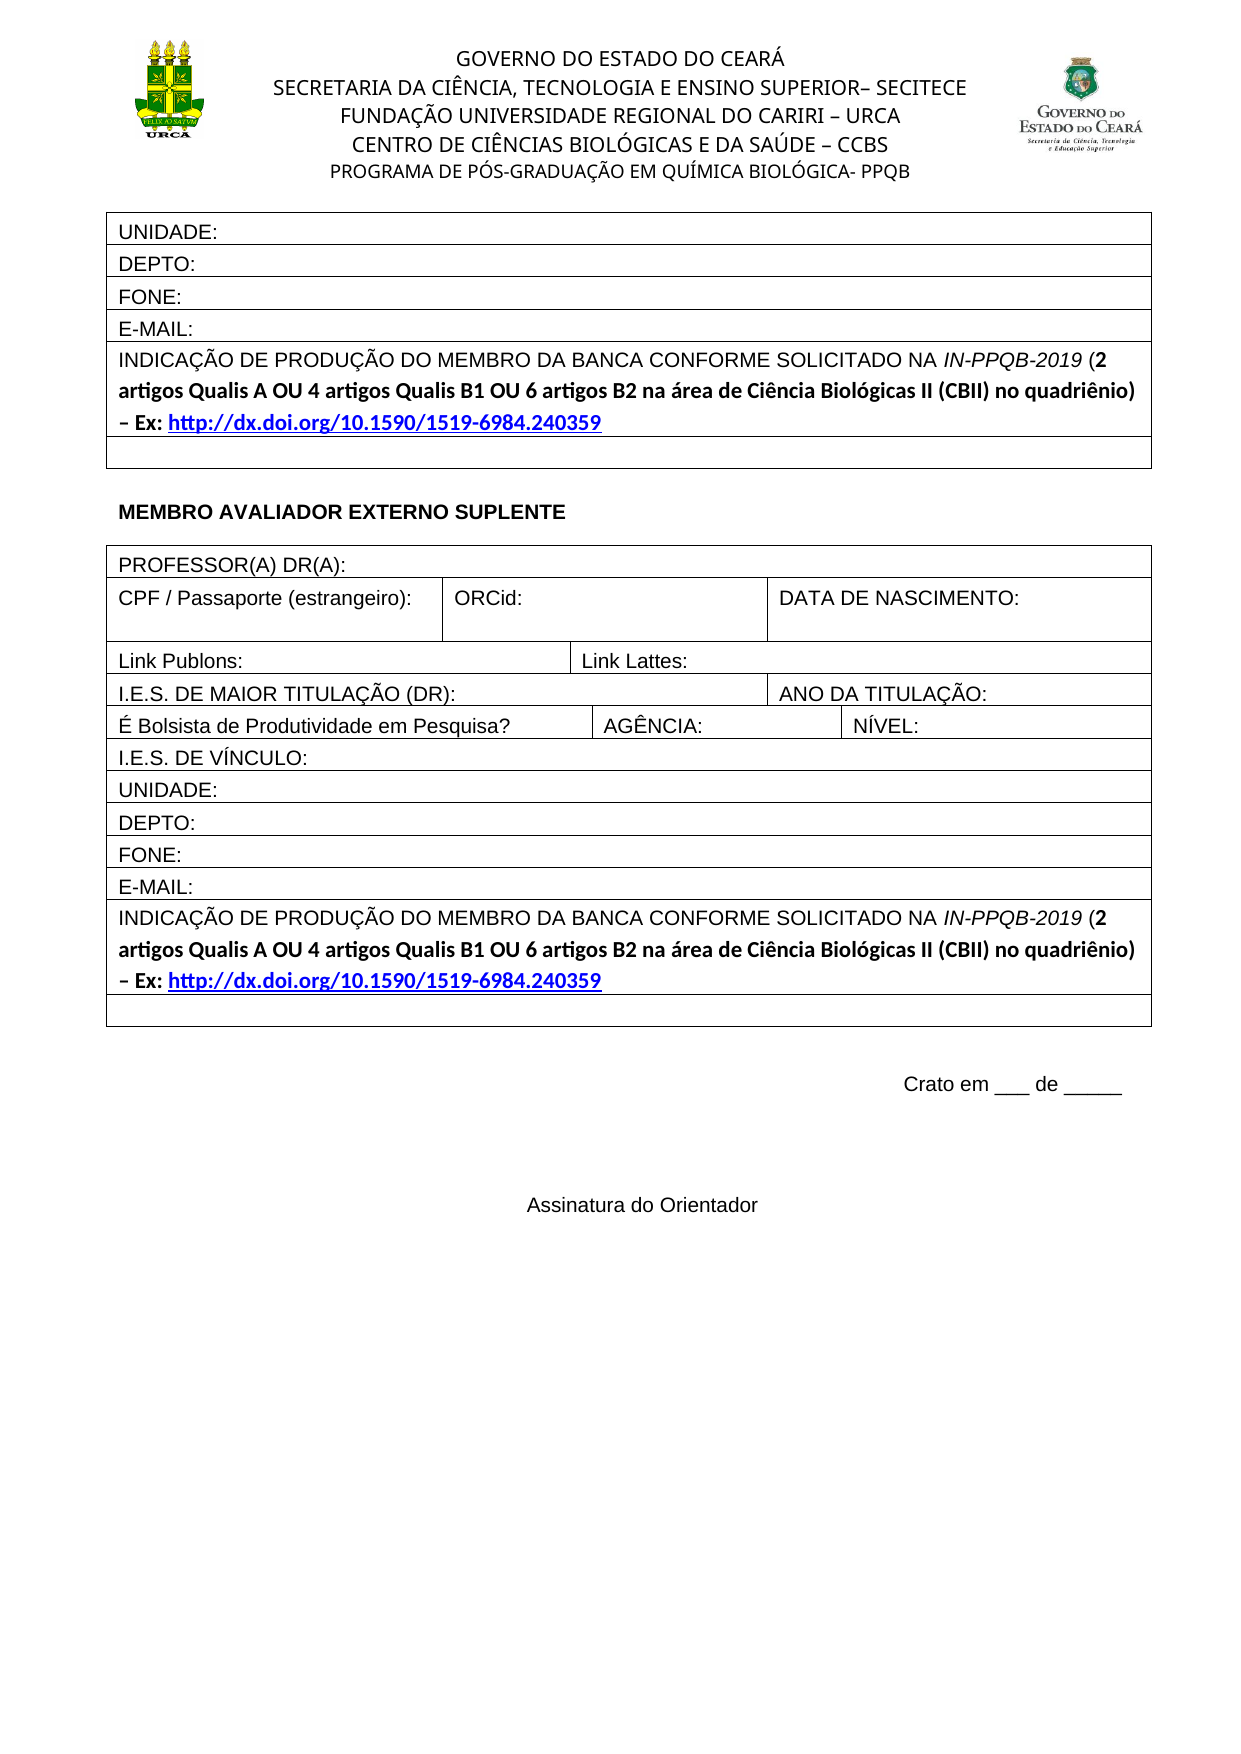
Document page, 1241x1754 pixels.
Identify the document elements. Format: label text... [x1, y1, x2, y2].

picture [1016, 52, 1147, 157]
table_cell É Bolsista de Produtividade em Pesquisa? [107, 706, 592, 738]
text MEMBRO AVALIADOR EXTERNO SUPLENTE [118, 500, 1122, 524]
table_cell Link Lattes: [571, 642, 1151, 673]
table_cell FONE: [107, 277, 1151, 308]
table_cell DEPTO: [107, 803, 1151, 834]
table_cell E-MAIL: [107, 310, 1151, 341]
table_cell [107, 437, 1151, 468]
table_cell [107, 995, 1151, 1026]
table_cell FONE: [107, 836, 1151, 867]
table_cell UNIDADE: [107, 213, 1151, 244]
table_cell Link Publons: [107, 642, 570, 673]
table_header PROFESSOR(A) DR(A): [107, 546, 1151, 577]
table_cell ORCid: [443, 578, 767, 641]
table_cell UNIDADE: [107, 771, 1151, 802]
table_cell CPF / Passaporte (estrangeiro): [107, 578, 442, 641]
table_cell ANO DA TITULAÇÃO: [768, 674, 1151, 705]
table_cell AGÊNCIA: [593, 706, 841, 738]
table_cell NÍVEL: [842, 706, 1151, 738]
table_cell E-MAIL: [107, 868, 1151, 899]
text Assinatura do Orientador [118, 1193, 1122, 1217]
table_cell DEPTO: [107, 245, 1151, 276]
text Crato em ___ de _____ [118, 1072, 1122, 1096]
picture [134, 39, 205, 139]
table_cell I.E.S. DE MAIOR TITULAÇÃO (DR): [107, 674, 767, 705]
table_cell DATA DE NASCIMENTO: [768, 578, 1151, 641]
table_cell I.E.S. DE VÍNCULO: [107, 739, 1151, 770]
